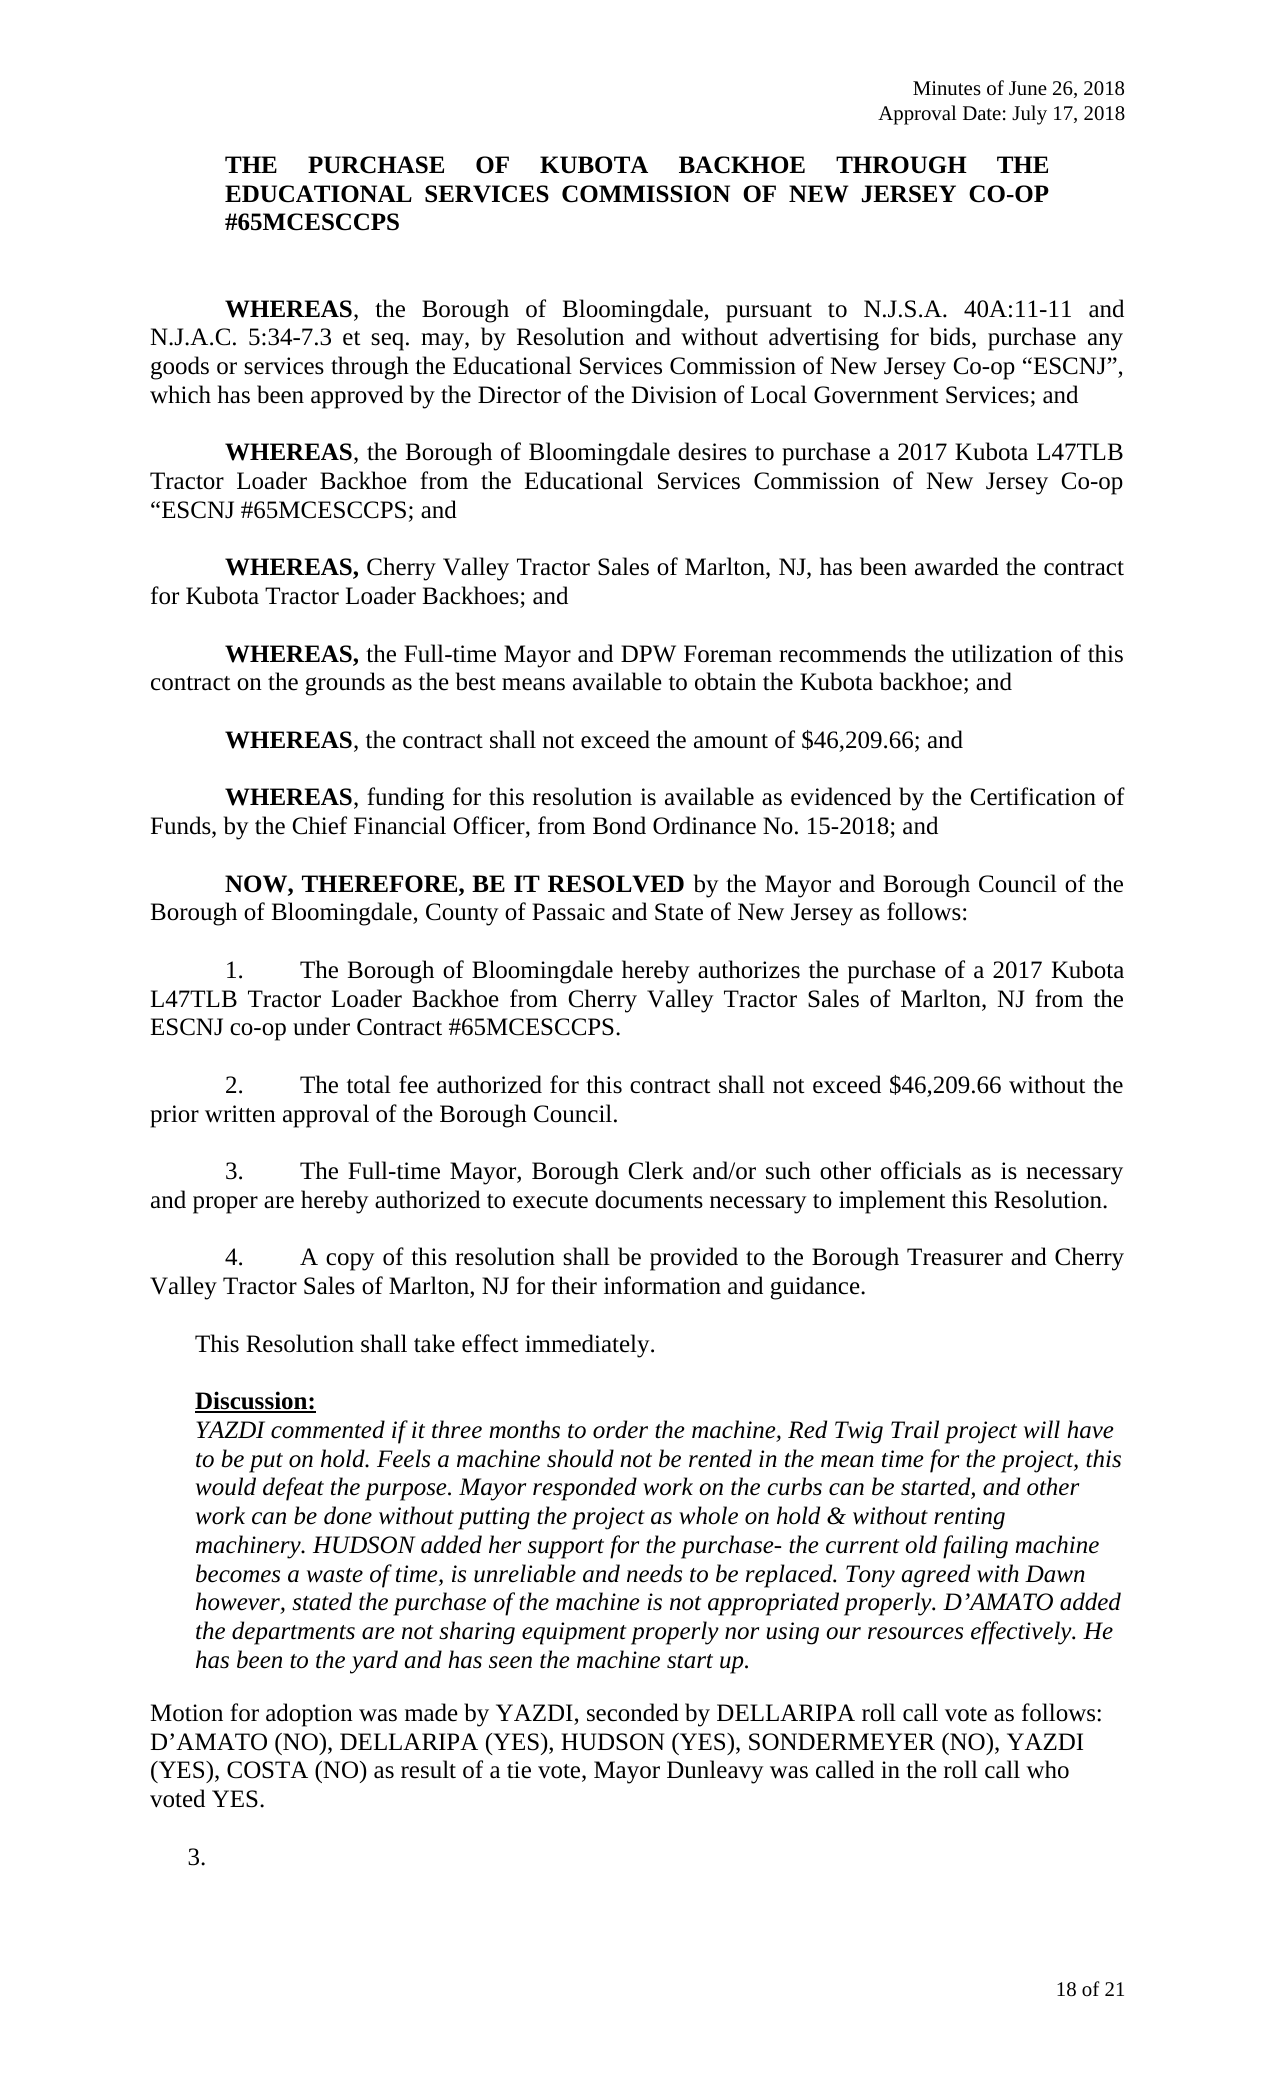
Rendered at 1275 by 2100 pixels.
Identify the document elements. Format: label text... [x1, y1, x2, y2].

text This Resolution shall take effect immediately. [195, 1329, 1125, 1357]
text WHEREAS, the contract shall not exceed the amount of $46,209.66; and [150, 725, 1125, 754]
text WHEREAS, Cherry Valley Tractor Sales of Marlton, NJ, has been awarded the contract for Kubota Tractor Loader Backhoes; and [150, 552, 1125, 610]
text WHEREAS, the Full-time Mayor and DPW Foreman recommends the utilization of this contract on the grounds as the best means available to obtain the Kubota backhoe; and [150, 639, 1125, 696]
text WHEREAS, the Borough of Bloomingdale desires to purchase a 2017 Kubota L47TLB Tractor Loader Backhoe from the Educational Services Commission of New Jersey Co-op “ESCNJ #65MCESCCPS; and [150, 437, 1125, 524]
text Motion for adoption was made by YAZDI, seconded by DELLARIPA roll call vote as follows: D’AMATO (NO), DELLARIPA (YES), HUDSON (YES), SONDERMEYER (NO), YAZDI (YES), COSTA (NO) as result of a tie vote, Mayor Dunleavy was called in the roll call who voted YES. [150, 1698, 1125, 1813]
text 4. A copy of this resolution shall be provided to the Borough Treasurer and Cherry Valley Tractor Sales of Marlton, NJ for their information and guidance. [150, 1242, 1125, 1300]
text NOW, THEREFORE, BE IT RESOLVED by the Mayor and Borough Council of the Borough of Bloomingdale, County of Passaic and State of New Jersey as follows: [150, 869, 1125, 926]
text WHEREAS, funding for this resolution is available as evidenced by the Certification of Funds, by the Chief Financial Officer, from Bond Ordinance No. 15-2018; and [150, 782, 1125, 840]
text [225, 150, 1050, 236]
text 1. The Borough of Bloomingdale hereby authorizes the purchase of a 2017 Kubota L47TLB Tractor Loader Backhoe from Cherry Valley Tractor Sales of Marlton, NJ from the ESCNJ co-op under Contract #65MCESCCPS. [150, 955, 1125, 1041]
text WHEREAS, the Borough of Bloomingdale, pursuant to N.J.S.A. 40A:11-11 and N.J.A.C. 5:34-7.3 et seq. may, by Resolution and without advertising for bids, purchase any goods or services through the Educational Services Commission of New Jersey Co-op “ESCNJ”, which has been approved by the Director of the Division of Local Government Services; and [150, 294, 1125, 409]
text Discussion: YAZDI commented if it three months to order the machine, Red Twig Trail project will have to be put on hold. Feels a machine should not be rented in the mean time for the project, this would defeat the purpose. Mayor responded work on the curbs can be started, and other work can be done without putting the project as whole on hold & without renting machinery. HUDSON added her support for the purchase- the current old failing machine becomes a waste of time, is unreliable and needs to be replaced. Tony agreed with Dawn however, stated the purchase of the machine is not appropriated properly. D’AMATO added the departments are not sharing equipment properly nor using our resources effectively. He has been to the yard and has seen the machine start up. [195, 1386, 1125, 1698]
text 3. The Full-time Mayor, Borough Clerk and/or such other officials as is necessary and proper are hereby authorized to execute documents necessary to implement this Resolution. [150, 1156, 1125, 1214]
text 2. The total fee authorized for this contract shall not exceed $46,209.66 without the prior written approval of the Borough Council. [150, 1070, 1125, 1127]
